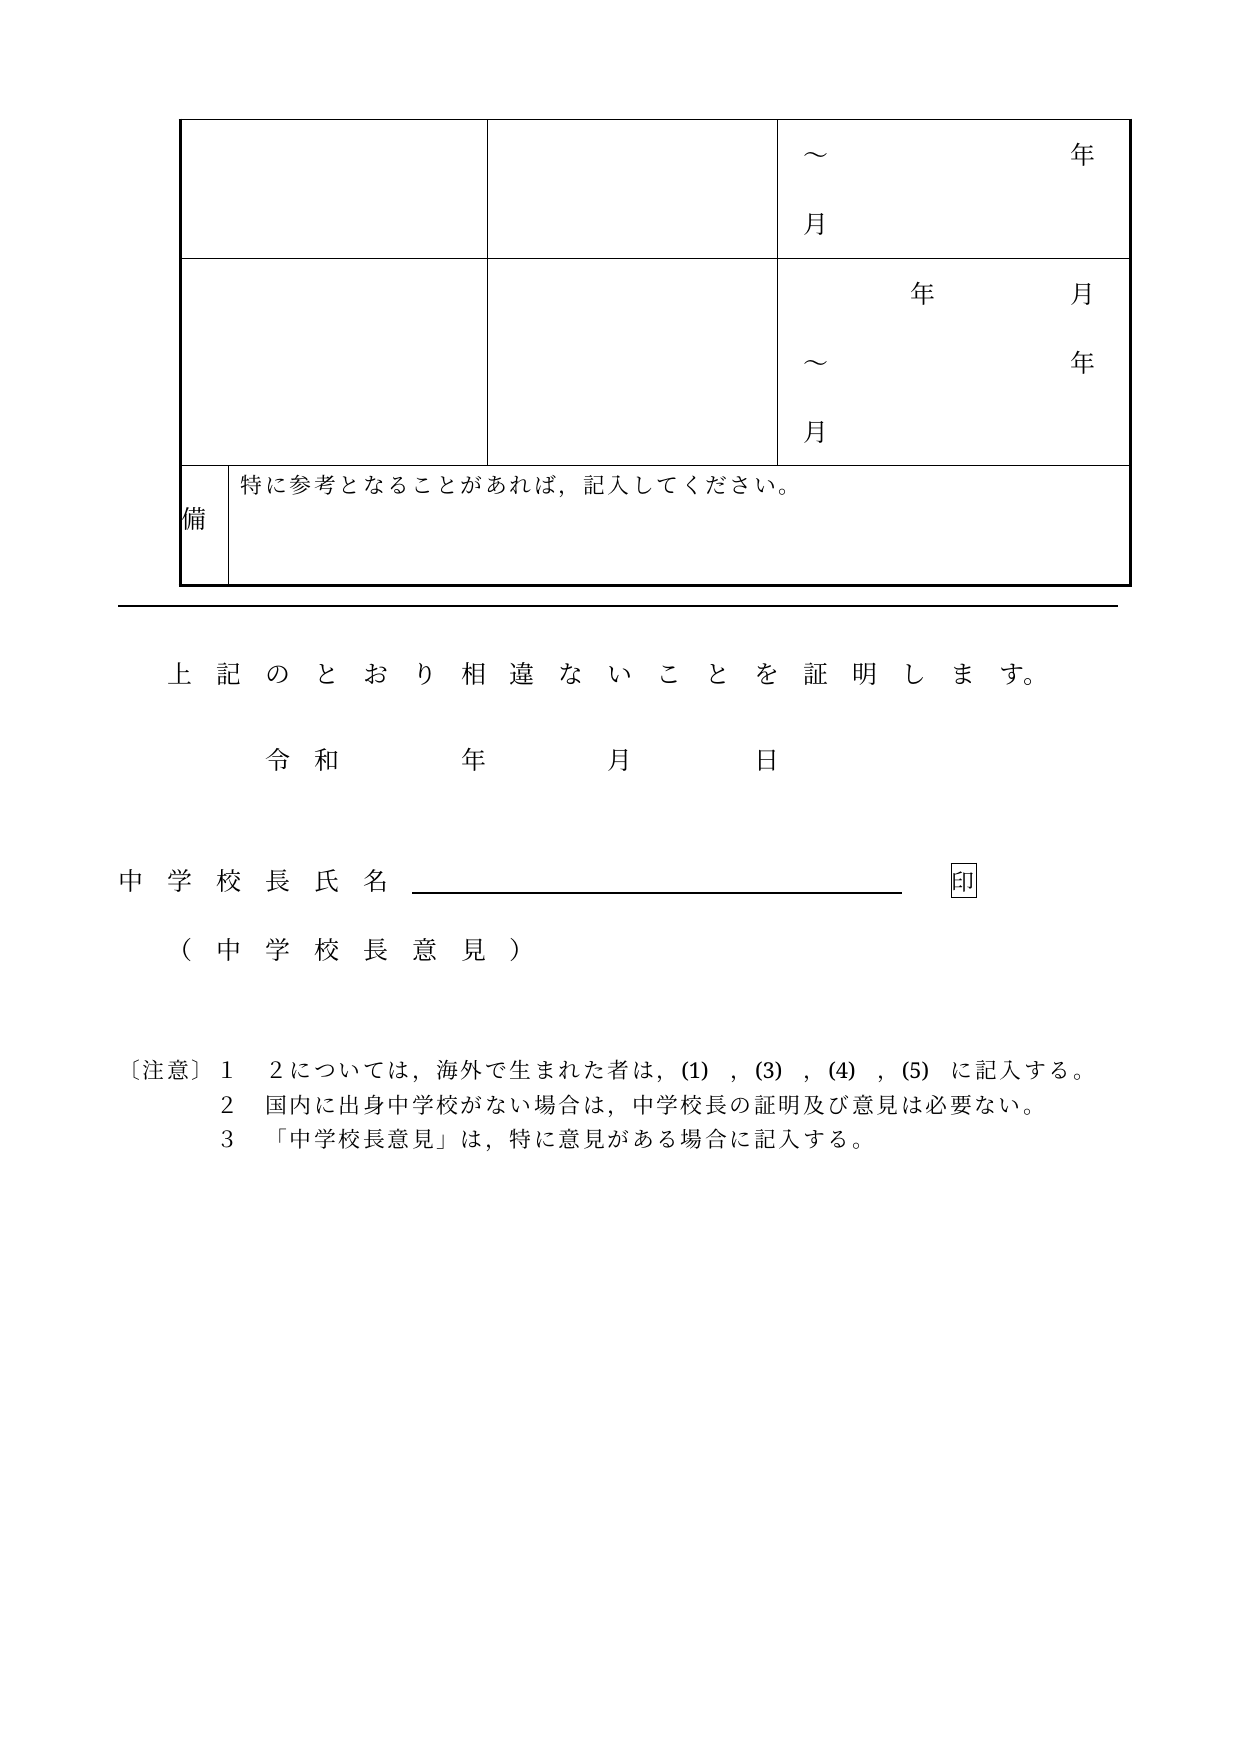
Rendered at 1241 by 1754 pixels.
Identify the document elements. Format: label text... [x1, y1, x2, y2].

text ２ 国内に出身中学校がない場合は，中学校長の証明及び意見は必要ない。 [118, 1086, 1122, 1121]
table_cell [182, 120, 487, 257]
table_cell 年 月～ 年 月 [778, 259, 1129, 465]
text 〔注意〕１ ２については，海外で生まれた者は，(1)，(3)，(4)，(5)に記入する。 [118, 1052, 1122, 1086]
text 中学校長氏名 印 [118, 811, 1122, 914]
table_cell [488, 259, 777, 465]
text ３ 「中学校長意見」は，特に意見がある場合に記入する。 [118, 1121, 1122, 1155]
text 令和 年 月 日 [118, 724, 1122, 793]
table_cell [488, 120, 777, 257]
table_cell 特に参考となることがあれば，記入してください。 [229, 466, 1129, 583]
text （中学校長意見） [118, 914, 1122, 983]
table_cell 備 考 [182, 466, 228, 583]
table_cell 年 月～ 年 月 [778, 120, 1129, 257]
text 上記のとおり相違ないことを証明します。 [118, 638, 1122, 707]
table_cell [182, 259, 487, 465]
